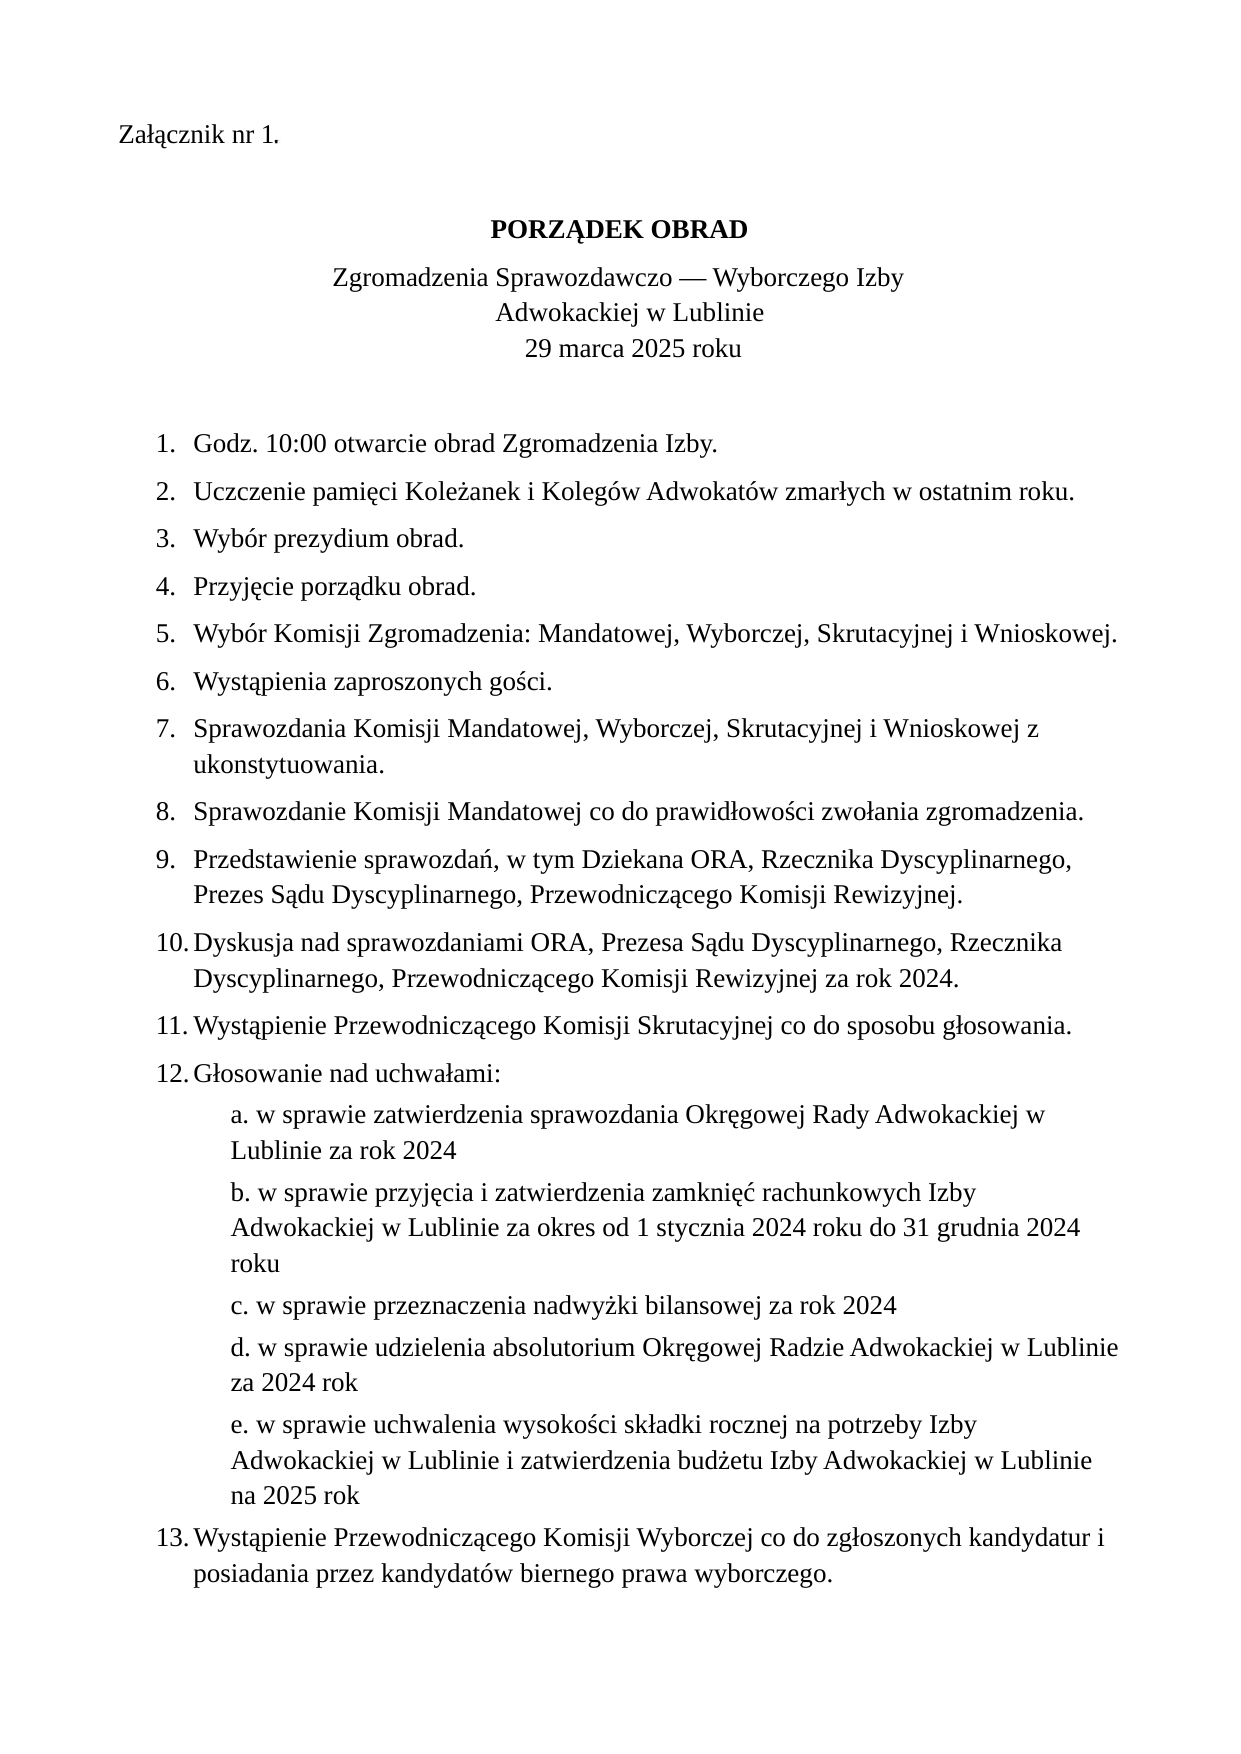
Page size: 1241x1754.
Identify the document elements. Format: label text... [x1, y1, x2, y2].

subtitle Załącznik nr 1 [118, 118, 1121, 149]
list Godz. 10:00 otwarcie obrad Zgromadzenia Izby. [156, 427, 1122, 458]
list Uczczenie pamięci Koleżanek i Kolegów Adwokatów zmarłych w ostatnim roku. [156, 474, 1122, 506]
list Przedstawienie sprawozdań, w tym Dziekana ORA, Rzecznika Dyscyplinarnego, Prezes Sądu Dyscyplinarnego, Przewodniczącego Komisji Rewizyjnej. [156, 843, 1122, 910]
list Przyjęcie porządku obrad. [156, 569, 1122, 601]
text c. w sprawie przeznaczenia nadwyżki bilansowej za rok 2024 [230, 1289, 1122, 1320]
text b. w sprawie przyjęcia i zatwierdzenia zamknięć rachunkowych Izby Adwokackiej w Lublinie za okres od 1 stycznia 2024 roku do 31 grudnia 2024 roku [230, 1176, 1122, 1278]
list Wybór Komisji Zgromadzenia: Mandatowej, Wyborczej, Skrutacyjnej i Wnioskowej. [156, 617, 1122, 648]
list Wystąpienie Przewodniczącego Komisji Wyborczej co do zgłoszonych kandydatur i posiadania przez kandydatów biernego prawa wyborczego. [156, 1521, 1122, 1588]
list Wybór prezydium obrad. [156, 522, 1122, 553]
text e. w sprawie uchwalenia wysokości składki rocznej na potrzeby Izby Adwokackiej w Lublinie i zatwierdzenia budżetu Izby Adwokackiej w Lublinie na 2025 rok [230, 1408, 1122, 1511]
text Zgromadzenia Sprawozdawczo — Wyborczego Izby Adwokackiej w Lublinie 29 marca 2025 roku [318, 261, 919, 363]
list Dyskusja nad sprawozdaniami ORA, Prezesa Sądu Dyscyplinarnego, Rzecznika Dyscyplinarnego, Przewodniczącego Komisji Rewizyjnej za rok 2024. [156, 926, 1122, 993]
subtitle PORZĄDEK OBRAD [118, 213, 1121, 244]
list Sprawozdanie Komisji Mandatowej co do prawidłowości zwołania zgromadzenia. [156, 795, 1122, 826]
list Sprawozdania Komisji Mandatowej, Wyborczej, Skrutacyjnej i Wnioskowej z ukonstytuowania. [156, 712, 1122, 779]
text a. w sprawie zatwierdzenia sprawozdania Okręgowej Rady Adwokackiej w Lublinie za rok 2024 [230, 1098, 1122, 1165]
list Wystąpienie Przewodniczącego Komisji Skrutacyjnej co do sposobu głosowania. [156, 1009, 1122, 1040]
text d. w sprawie udzielenia absolutorium Okręgowej Radzie Adwokackiej w Lublinie za 2024 rok [230, 1331, 1122, 1397]
list Głosowanie nad uchwałami: [156, 1057, 1122, 1088]
list Wystąpienia zaproszonych gości. [156, 664, 1122, 696]
